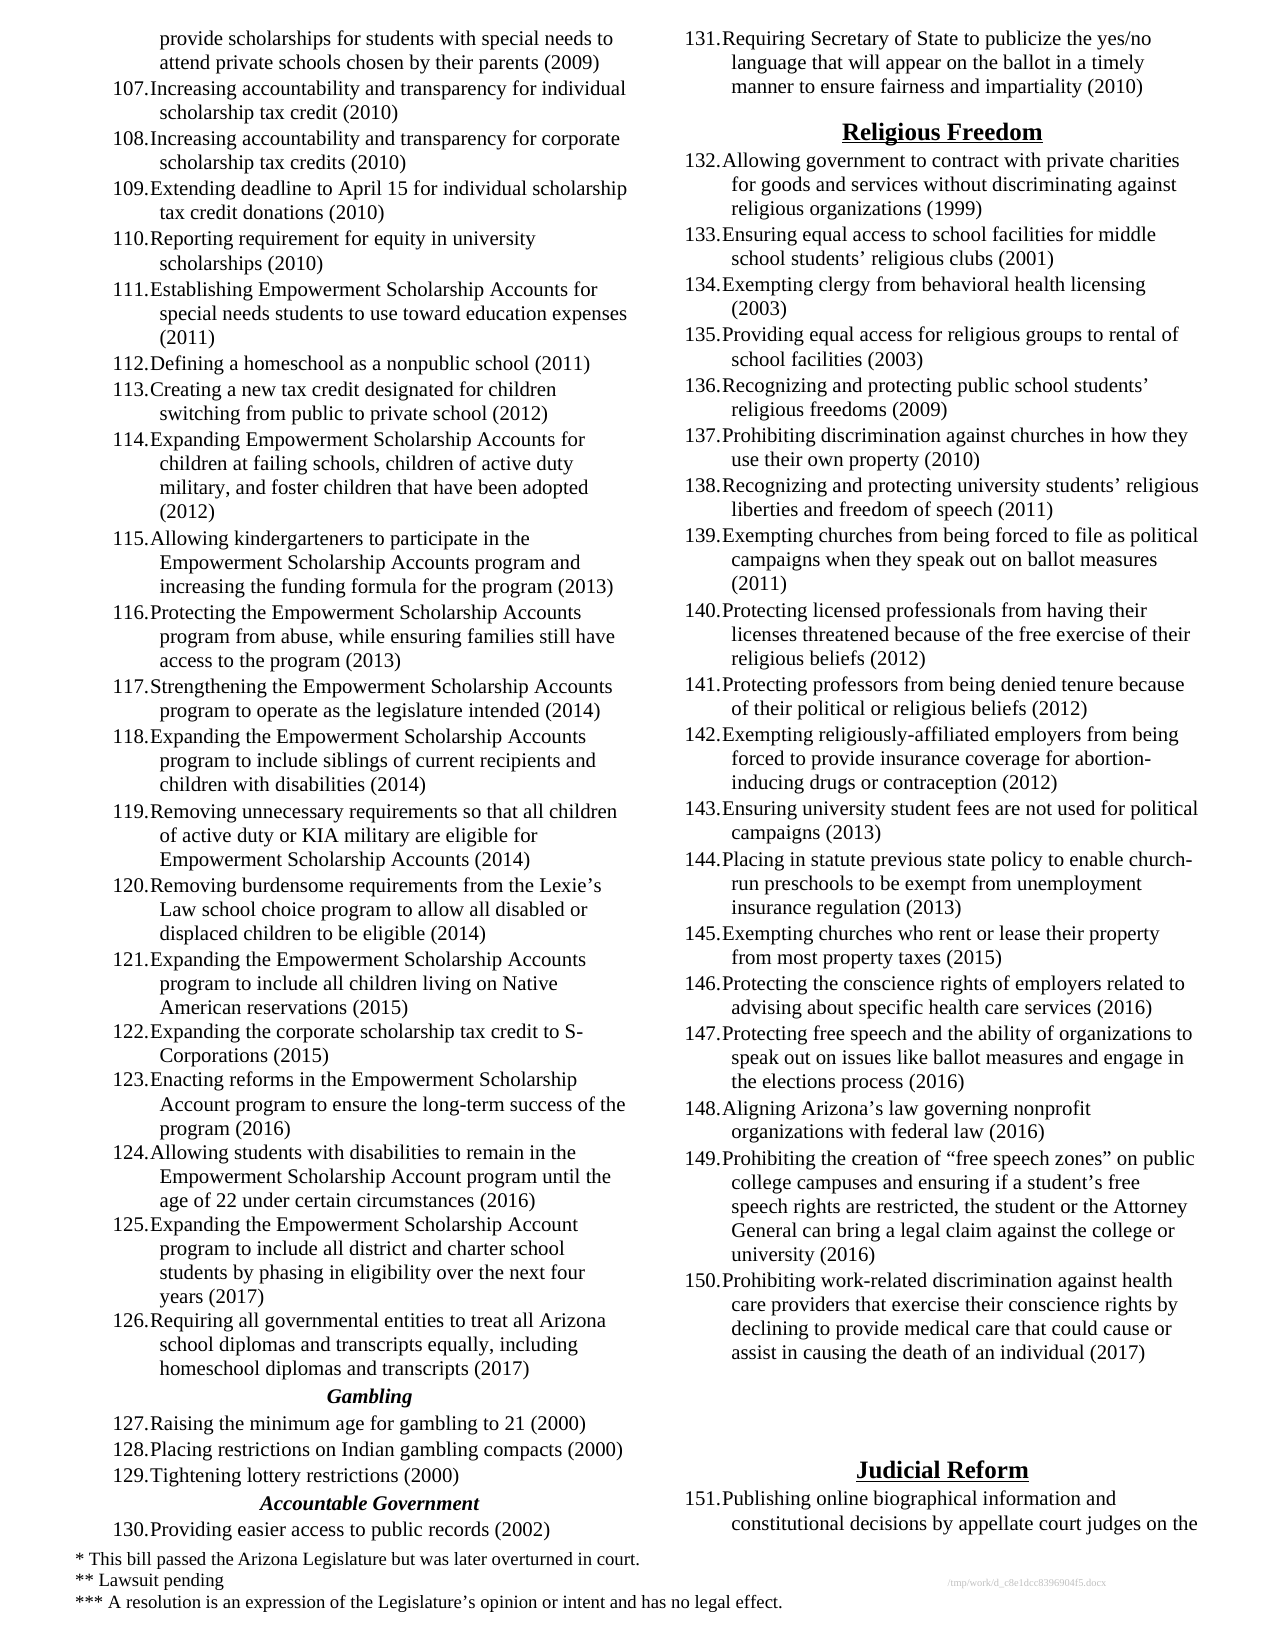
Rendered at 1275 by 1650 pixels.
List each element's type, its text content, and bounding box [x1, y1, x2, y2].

list Extending deadline to April 15 for individual scholarship tax credit donations (2010) [112, 176, 628, 224]
list Creating a new tax credit designated for children switching from public to private school (2012) [112, 377, 628, 425]
list Exempting clergy from behavioral health licensing (2003) [684, 272, 1200, 320]
list Ensuring university student fees are not used for political campaigns (2013) [684, 796, 1200, 844]
list Exempting churches who rent or lease their property from most property taxes (2015) [684, 921, 1200, 969]
list Placing in statute previous state policy to enable church-run preschools to be exempt from unemployment insurance regulation (2013) [684, 846, 1200, 919]
list Allowing students with disabilities to remain in the Empowerment Scholarship Account program until the age of 22 under certain circumstances (2016) [112, 1139, 628, 1212]
list Strengthening the Empowerment Scholarship Accounts program to operate as the legislature intended (2014) [112, 674, 628, 722]
text Religious Freedom [684, 117, 1200, 146]
list Increasing accountability and transparency for corporate scholarship tax credits (2010) [112, 126, 628, 174]
list Expanding the corporate scholarship tax credit to S-Corporations (2015) [112, 1019, 628, 1067]
list Allowing kindergarteners to participate in the Empowerment Scholarship Accounts program and increasing the funding formula for the program (2013) [112, 526, 628, 598]
text Accountable Government [112, 1491, 628, 1515]
list Recognizing and protecting public school students’ religious freedoms (2009) [684, 373, 1200, 421]
list Tightening lottery restrictions (2000) [112, 1463, 628, 1487]
list Exempting religiously-affiliated employers from being forced to provide insurance coverage for abortion-inducing drugs or contraception (2012) [684, 722, 1200, 794]
list Protecting the conscience rights of employers related to advising about specific health care services (2016) [684, 971, 1200, 1019]
text Judicial Reform [684, 1456, 1200, 1484]
list Raising the minimum age for gambling to 21 (2000) [112, 1411, 628, 1434]
list Recognizing and protecting university students’ religious liberties and freedom of speech (2011) [684, 473, 1200, 521]
list Ensuring equal access to school facilities for middle school students’ religious clubs (2001) [684, 222, 1200, 270]
list Exempting churches from being forced to file as political campaigns when they speak out on ballot measures (2011) [684, 523, 1200, 595]
list Protecting free speech and the ability of organizations to speak out on issues like ballot measures and engage in the elections process (2016) [684, 1021, 1200, 1093]
list Expanding the Empowerment Scholarship Accounts program to include all children living on Native American reservations (2015) [112, 947, 628, 1019]
list Requiring all governmental entities to treat all Arizona school diplomas and transcripts equally, including homeschool diplomas and transcripts (2017) [112, 1308, 628, 1380]
list Increasing accountability and transparency for individual scholarship tax credit (2010) [112, 76, 628, 124]
list Providing easier access to public records (2002) [112, 1517, 628, 1541]
list Providing equal access for religious groups to rental of school facilities (2003) [684, 322, 1200, 371]
list Defining a homeschool as a nonpublic school (2011) [112, 351, 628, 375]
text Gambling [112, 1384, 628, 1408]
list Prohibiting discrimination against churches in how they use their own property (2010) [684, 423, 1200, 471]
list Removing unnecessary requirements so that all children of active duty or KIA military are eligible for Empowerment Scholarship Accounts (2014) [112, 798, 628, 871]
list Prohibiting the creation of “free speech zones” on public college campuses and ensuring if a student’s free speech rights are restricted, the student or the Attorney General can bring a legal claim against the college or university (2016) [684, 1146, 1200, 1266]
list Enacting reforms in the Empowerment Scholarship Account program to ensure the long-term success of the program (2016) [112, 1067, 628, 1139]
list Placing restrictions on Indian gambling compacts (2000) [112, 1437, 628, 1461]
list Aligning Arizona’s law governing nonprofit organizations with federal law (2016) [684, 1095, 1200, 1143]
list Reporting requirement for equity in university scholarships (2010) [112, 226, 628, 274]
list Removing burdensome requirements from the Lexie’s Law school choice program to allow all disabled or displaced children to be eligible (2014) [112, 873, 628, 945]
list Requiring Secretary of State to publicize the yes/no language that will appear on the ballot in a timely manner to ensure fairness and impartiality (2010) [684, 26, 1200, 98]
list Protecting the Empowerment Scholarship Accounts program from abuse, while ensuring families still have access to the program (2013) [112, 600, 628, 672]
list Establishing Empowerment Scholarship Accounts for special needs students to use toward education expenses (2011) [112, 277, 628, 349]
list Allowing government to contract with private charities for goods and services without discriminating against religious organizations (1999) [684, 148, 1200, 220]
list Expanding Empowerment Scholarship Accounts for children at failing schools, children of active duty military, and foster children that have been adopted (2012) [112, 427, 628, 523]
list Publishing online biographical information and constitutional decisions by appellate court judges on the retention election ballot (2011) [684, 1486, 1200, 1534]
list Protecting licensed professionals from having their licenses threatened because of the free exercise of their religious beliefs (2012) [684, 597, 1200, 670]
list Prohibiting work-related discrimination against health care providers that exercise their conscience rights by declining to provide medical care that could cause or assist in causing the death of an individual (2017) [684, 1268, 1200, 1364]
list Expanding the Empowerment Scholarship Account program to include all district and charter school students by phasing in eligibility over the next four years (2017) [112, 1212, 628, 1308]
list Expanding the Empowerment Scholarship Accounts program to include siblings of current recipients and children with disabilities (2014) [112, 724, 628, 796]
list Protecting professors from being denied tenure because of their political or religious beliefs (2012) [684, 672, 1200, 720]
